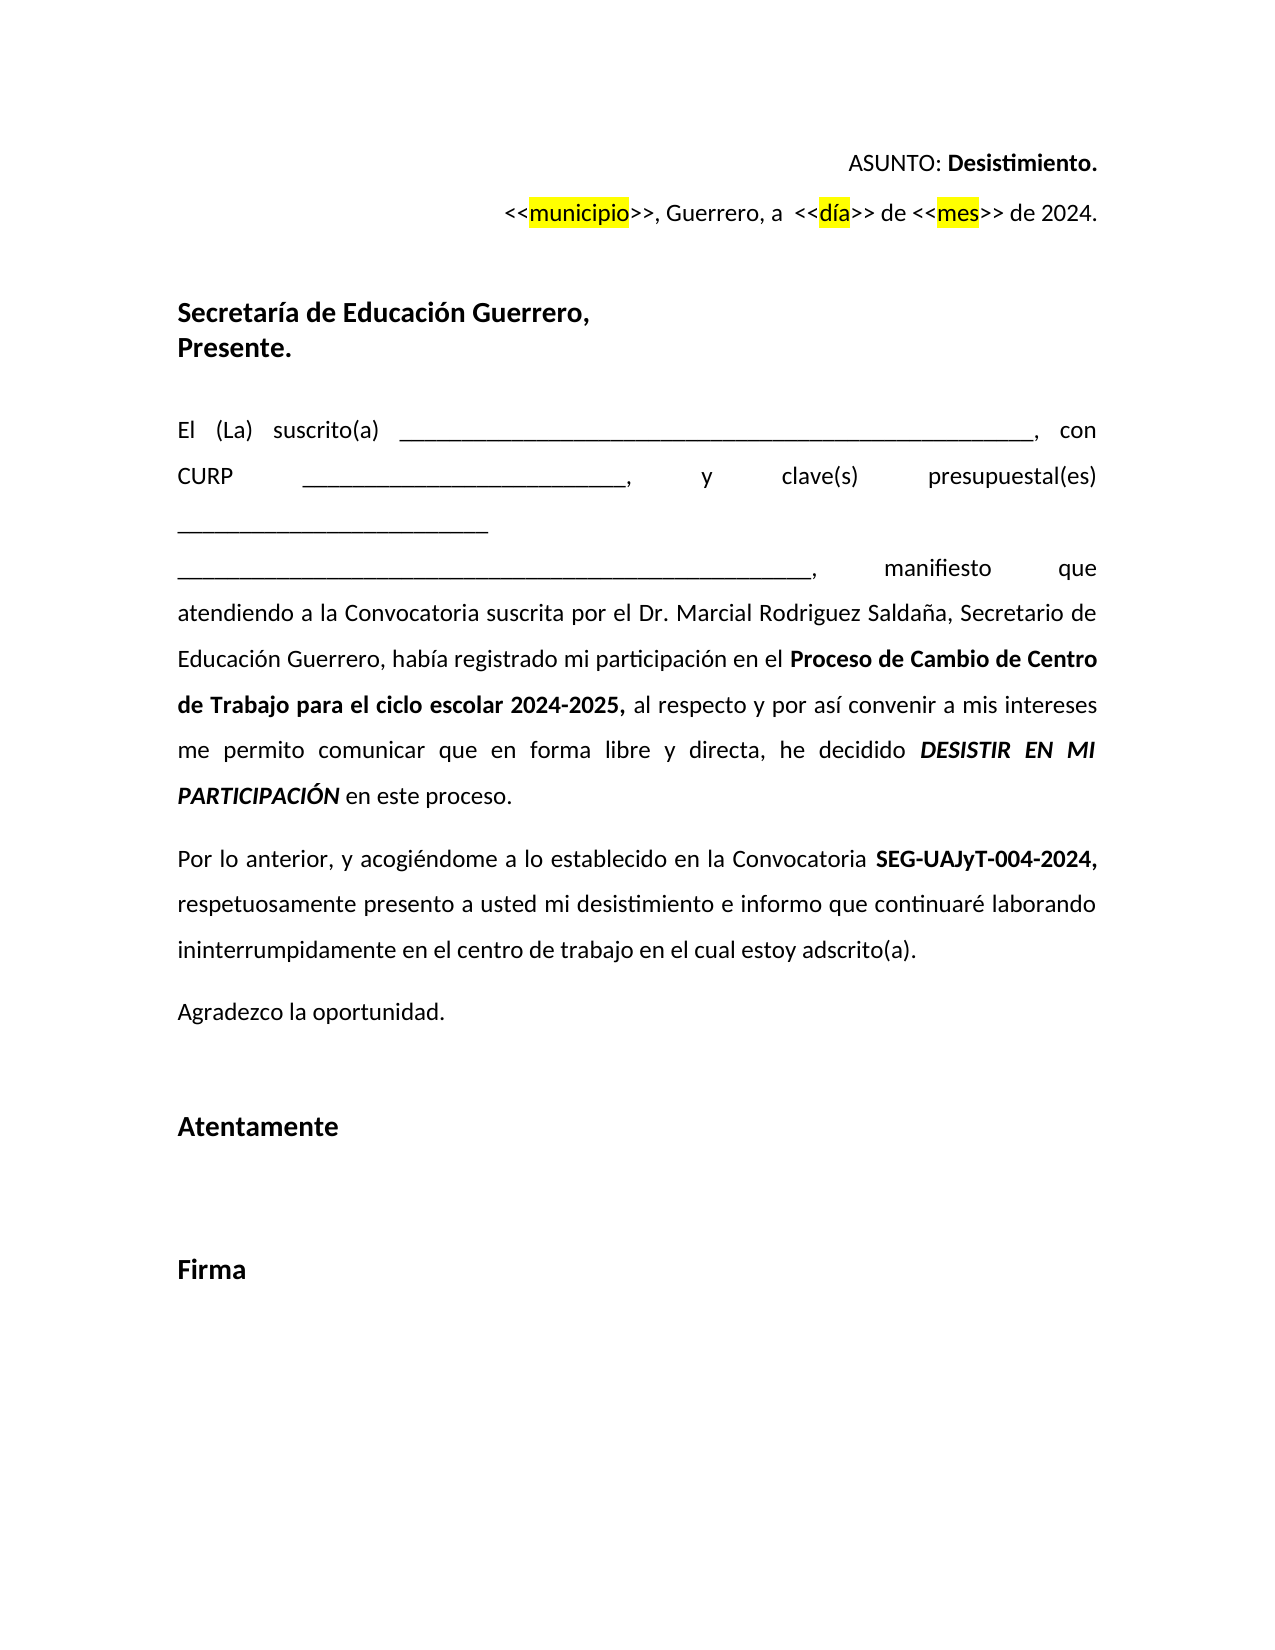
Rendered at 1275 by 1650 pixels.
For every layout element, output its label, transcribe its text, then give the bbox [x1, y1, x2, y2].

text El (La) suscrito(a) ___________________________________________________, con CURP __________________________, y clave(s) presupuestal(es) _________________________ ___________________________________________________, manifiesto que atendiendo a la Convocatoria suscrita por el Dr. Marcial Rodriguez Saldaña, Secretario de Educación Guerrero, había registrado mi participación en el Proceso de Cambio de Centro de Trabajo para el ciclo escolar 2024-2025, al respecto y por así convenir a mis intereses me permito comunicar que en forma libre y directa, he decidido DESISTIR EN MI PARTICIPACIÓN en este proceso. [177, 414, 1098, 811]
text ASUNTO: Desistimiento. [177, 148, 1098, 178]
text Agradezco la oportunidad. [177, 997, 1098, 1027]
text <<municipio>>, Guerrero, a <<día>> de <<mes>> de 2024. [979, 197, 1098, 228]
text <<municipio>>, Guerrero, a <<día>> de <<mes>> de 2024. [177, 197, 529, 228]
text Presente. [177, 329, 1098, 365]
text <<municipio>>, Guerrero, a <<día>> de <<mes>> de 2024. [629, 197, 819, 228]
text Por lo anterior, y acogiéndome a lo establecido en la Convocatoria SEG-UAJyT-004-2024, respetuosamente presento a usted mi desistimiento e informo que continuaré laborando ininterrumpidamente en el centro de trabajo en el cual estoy adscrito(a). [177, 843, 1098, 965]
text Secretaría de Educación Guerrero, [177, 294, 1098, 329]
text Atentamente [177, 1108, 1098, 1144]
text Firma [177, 1251, 1098, 1287]
